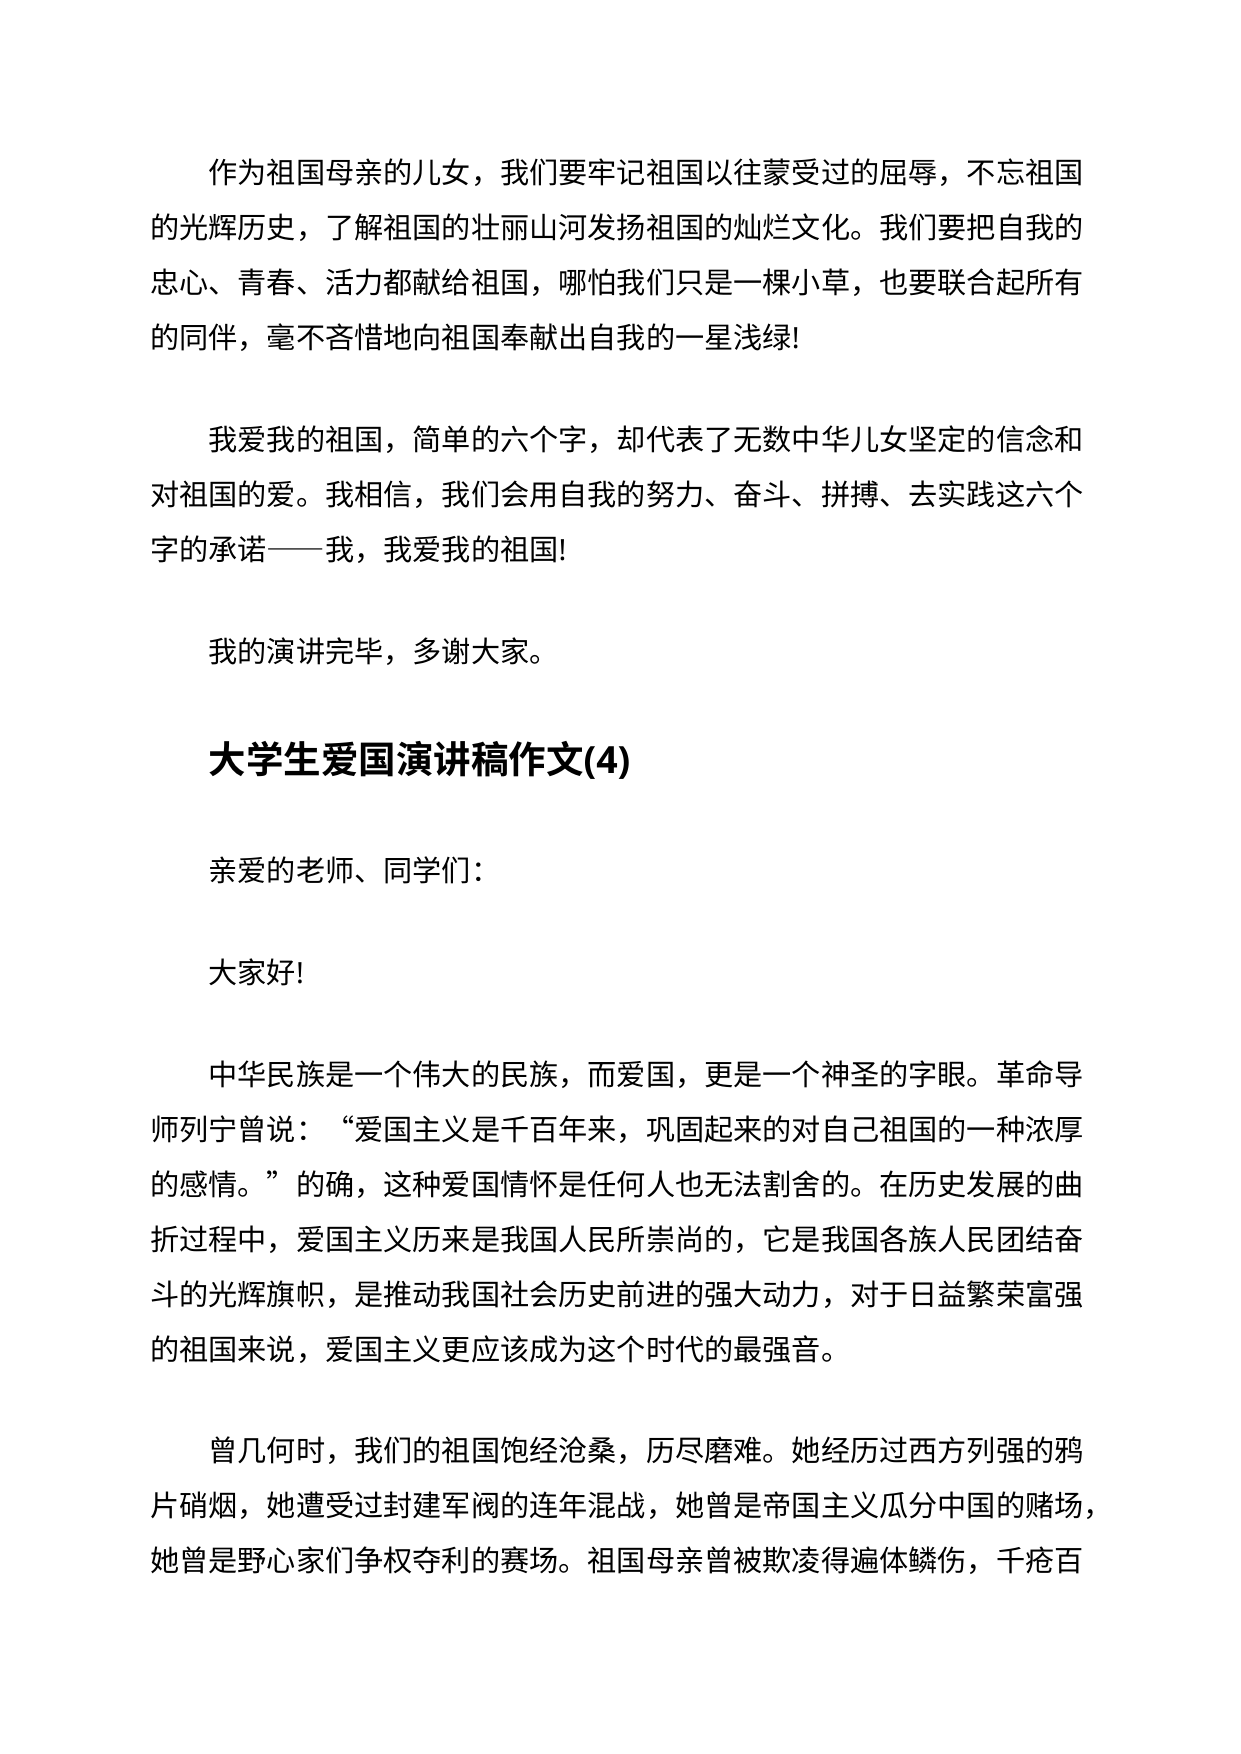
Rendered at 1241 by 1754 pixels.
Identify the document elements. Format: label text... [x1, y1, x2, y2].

text 大家好! [150, 949, 1090, 992]
text 亲爱的老师、同学们： [150, 848, 1090, 890]
text 我的演讲完毕，多谢大家。 [150, 628, 1090, 671]
text 我爱我的祖国，简单的六个字，却代表了无数中华儿女坚定的信念和对祖国的爱。我相信，我们会用自我的努力、奋斗、拼搏、去实践这六个字的承诺——我，我爱我的祖国! [150, 417, 1090, 569]
text 大学生爱国演讲稿作文(4) [150, 730, 1090, 785]
text 作为祖国母亲的儿女，我们要牢记祖国以往蒙受过的屈辱，不忘祖国的光辉历史，了解祖国的壮丽山河发扬祖国的灿烂文化。我们要把自我的忠心、青春、活力都献给祖国，哪怕我们只是一棵小草，也要联合起所有的同伴，毫不吝惜地向祖国奉献出自我的一星浅绿! [150, 150, 1090, 357]
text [150, 1428, 1090, 1580]
text 中华民族是一个伟大的民族，而爱国，更是一个神圣的字眼。革命导师列宁曾说：“爱国主义是千百年来，巩固起来的对自己祖国的一种浓厚的感情。”的确，这种爱国情怀是任何人也无法割舍的。在历史发展的曲折过程中，爱国主义历来是我国人民所崇尚的，它是我国各族人民团结奋斗的光辉旗帜，是推动我国社会历史前进的强大动力，对于日益繁荣富强的祖国来说，爱国主义更应该成为这个时代的最强音。 [150, 1052, 1090, 1368]
